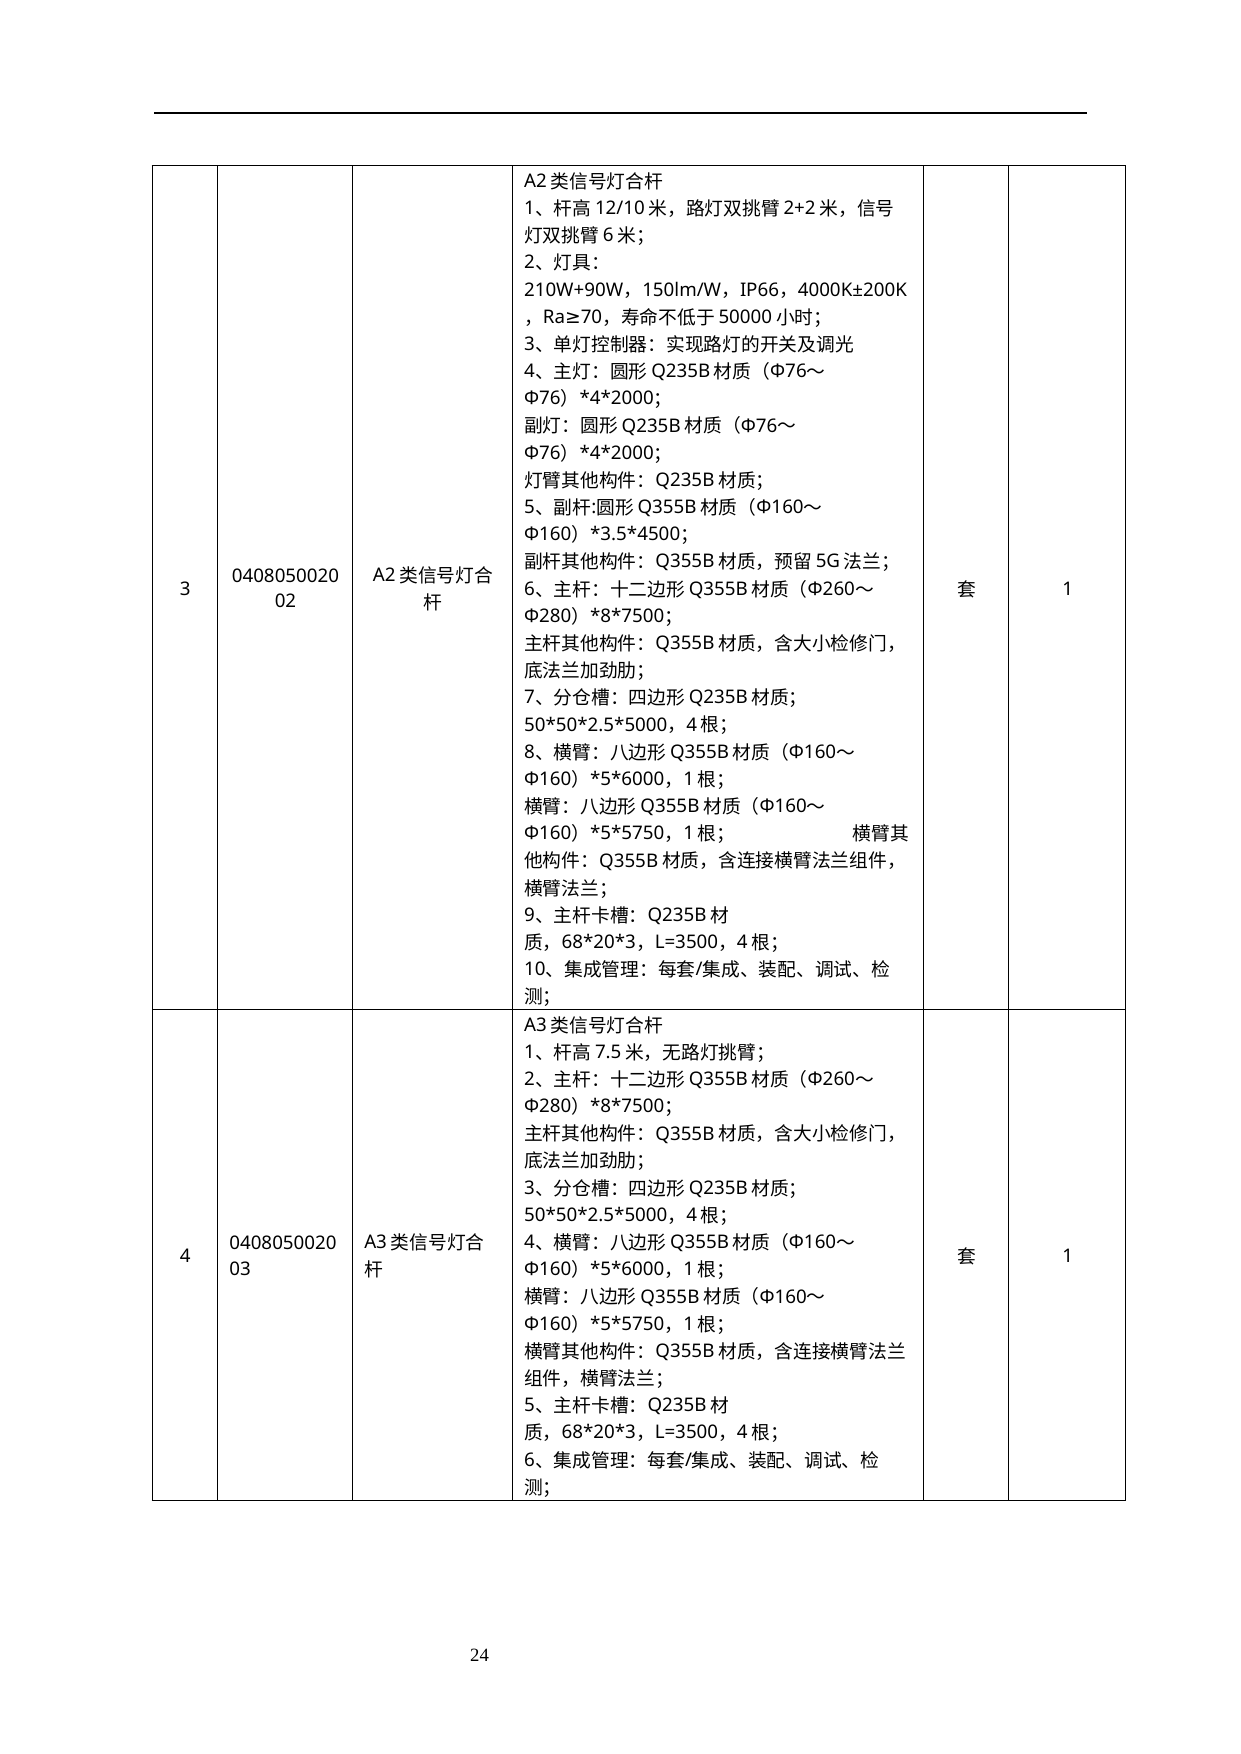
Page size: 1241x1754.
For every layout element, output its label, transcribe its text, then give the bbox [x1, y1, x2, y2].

table_cell 套 [924, 166, 1008, 1009]
table_cell A3类信号灯合杆 [353, 1010, 512, 1499]
table_cell A3类信号灯合杆 1、杆高7.5米，无路灯挑臂； 2、主杆：十二边形Q355B材质（Φ260～Φ280）*8*7500； 主杆其他构件：Q355B材质，含大小检修门，底法兰加劲肋； 3、分仓槽：四边形Q235B材质；50*50*2.5*5000，4根； 4、横臂：八边形Q355B材质（Φ160～Φ160）*5*6000，1根； 横臂：八边形Q355B材质（Φ160～Φ160）*5*5750，1根； 横臂其他构件：Q355B材质，含连接横臂法兰组件，横臂法兰； 5、主杆卡槽：Q235B材质，68*20*3，L=3500，4根； 6、集成管理：每套/集成、装配、调试、检测； [513, 1010, 923, 1499]
table_cell 4 [153, 1010, 217, 1499]
table_cell 3 [153, 166, 217, 1009]
table_cell 1 [1009, 166, 1125, 1009]
table_cell A2类信号灯合杆 [353, 166, 512, 1009]
table_cell 040805002002 [218, 166, 352, 1009]
table_cell 040805002003 [218, 1010, 352, 1499]
table_cell 套 [924, 1010, 1008, 1499]
table_cell A2类信号灯合杆 1、杆高12/10米，路灯双挑臂2+2米，信号灯双挑臂6米； 2、灯具：210W+90W，150lm/W，IP66，4000K±200K，Ra≥70，寿命不低于50000小时； 3、单灯控制器：实现路灯的开关及调光 4、主灯：圆形Q235B材质（Φ76～Φ76）*4*2000； 副灯：圆形Q235B材质（Φ76～Φ76）*4*2000； 灯臂其他构件：Q235B材质； 5、副杆:圆形Q355B材质（Φ160～Φ160）*3.5*4500； 副杆其他构件：Q355B材质，预留5G法兰； 6、主杆：十二边形Q355B材质（Φ260～Φ280）*8*7500； 主杆其他构件：Q355B材质，含大小检修门，底法兰加劲肋； 7、分仓槽：四边形Q235B材质；50*50*2.5*5000，4根； 8、横臂：八边形Q355B材质（Φ160～Φ160）*5*6000，1根； 横臂：八边形Q355B材质（Φ160～Φ160）*5*5750，1根； 横臂其他构件：Q355B材质，含连接横臂法兰组件，横臂法兰； 9、主杆卡槽：Q235B材质，68*20*3，L=3500，4根； 10、集成管理：每套/集成、装配、调试、检测； [513, 166, 923, 1009]
table_cell 1 [1009, 1010, 1125, 1499]
